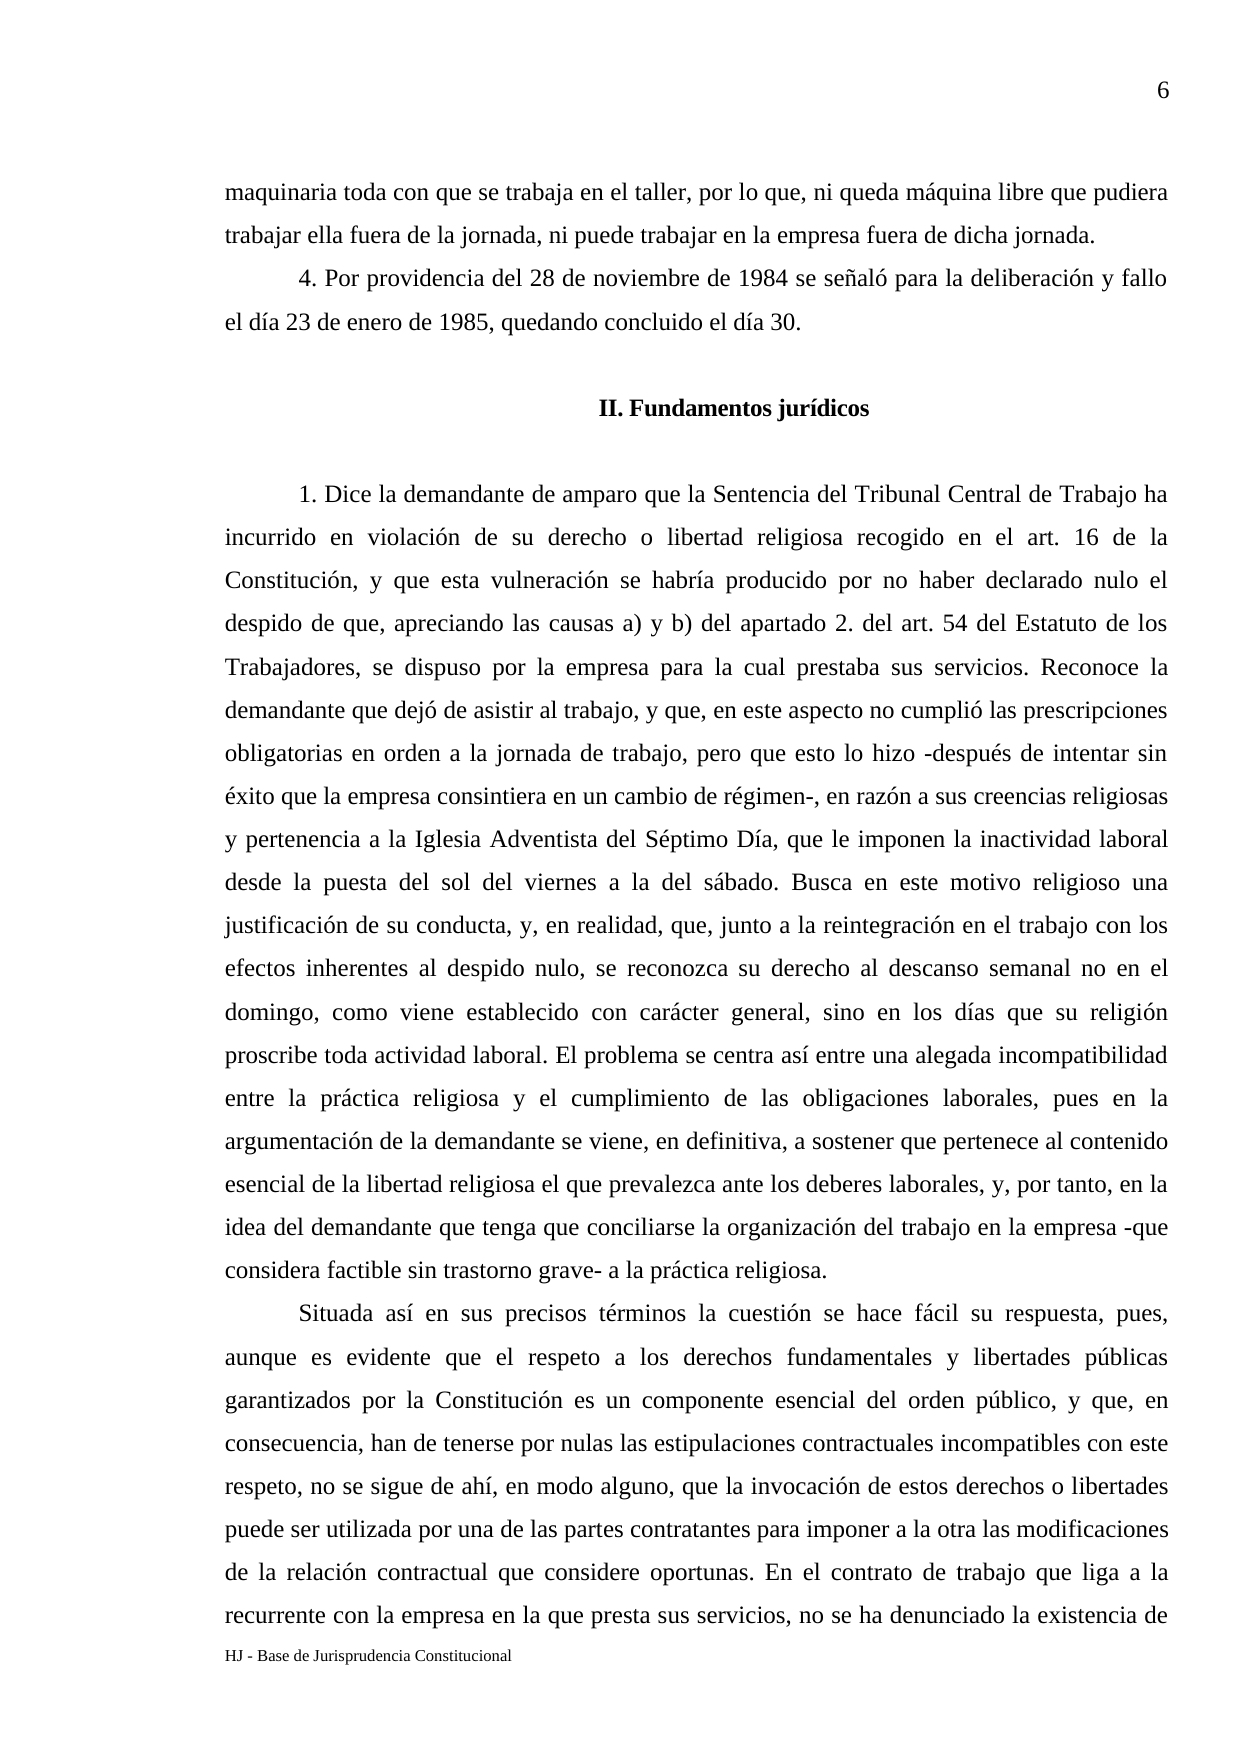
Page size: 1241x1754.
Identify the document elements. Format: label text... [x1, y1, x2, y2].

text 4. Por providencia del 28 de noviembre de 1984 se señaló para la deliberación y fallo el día 23 de enero de 1985, quedando concluido el día 30. [224, 263, 1169, 335]
subtitle II. Fundamentos jurídicos [224, 393, 1169, 422]
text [224, 1298, 1169, 1629]
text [224, 177, 1169, 249]
text 1. Dice la demandante de amparo que la Sentencia del Tribunal Central de Trabajo ha incurrido en violación de su derecho o libertad religiosa recogido en el art. 16 de la Constitución, y que esta vulneración se habría producido por no haber declarado nulo el despido de que, apreciando las causas a) y b) del apartado 2. del art. 54 del Estatuto de los Trabajadores, se dispuso por la empresa para la cual prestaba sus servicios. Reconoce la demandante que dejó de asistir al trabajo, y que, en este aspecto no cumplió las prescripciones obligatorias en orden a la jornada de trabajo, pero que esto lo hizo -después de intentar sin éxito que la empresa consintiera en un cambio de régimen-, en razón a sus creencias religiosas y pertenencia a la Iglesia Adventista del Séptimo Día, que le imponen la inactividad laboral desde la puesta del sol del viernes a la del sábado. Busca en este motivo religioso una justificación de su conducta, y, en realidad, que, junto a la reintegración en el trabajo con los efectos inherentes al despido nulo, se reconozca su derecho al descanso semanal no en el domingo, como viene establecido con carácter general, sino en los días que su religión proscribe toda actividad laboral. El problema se centra así entre una alegada incompatibilidad entre la práctica religiosa y el cumplimiento de las obligaciones laborales, pues en la argumentación de la demandante se viene, en definitiva, a sostener que pertenece al contenido esencial de la libertad religiosa el que prevalezca ante los deberes laborales, y, por tanto, en la idea del demandante que tenga que conciliarse la organización del trabajo en la empresa -que considera factible sin trastorno grave- a la práctica religiosa. [224, 479, 1169, 1284]
